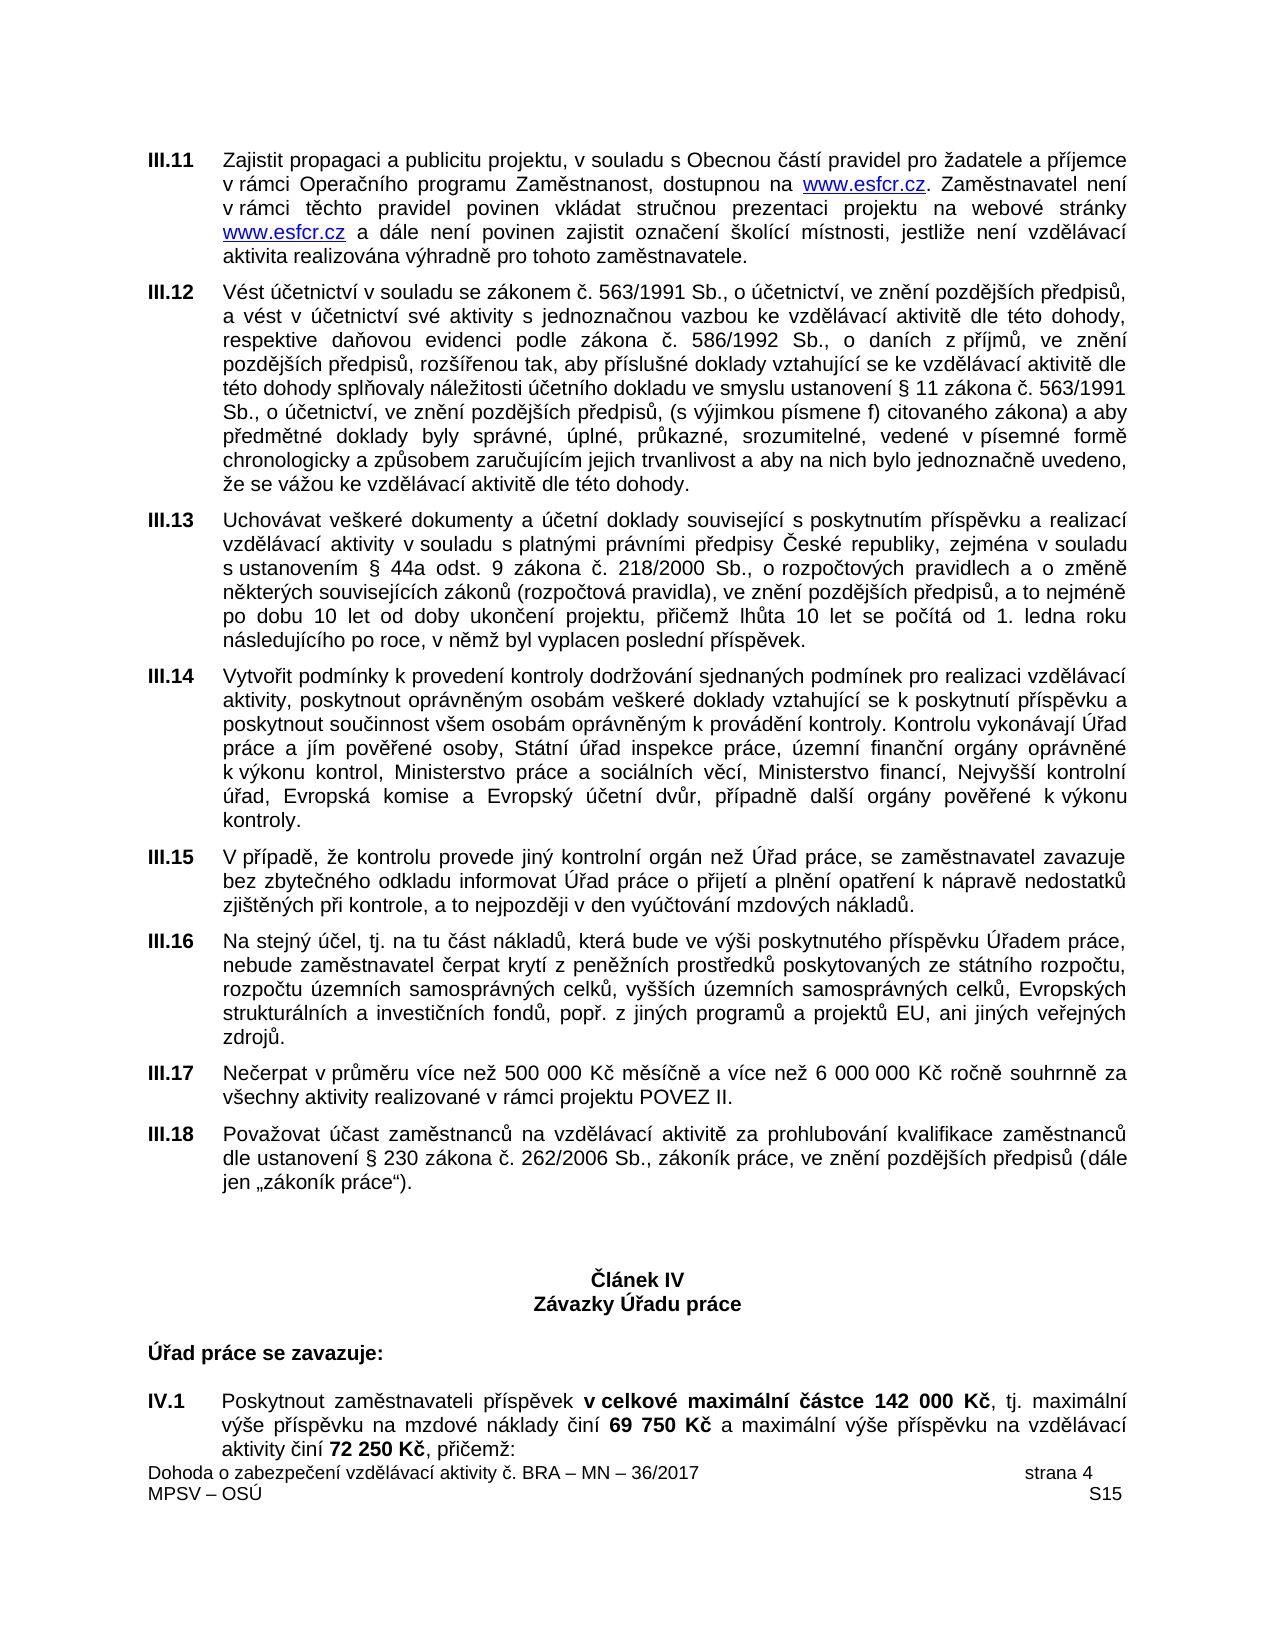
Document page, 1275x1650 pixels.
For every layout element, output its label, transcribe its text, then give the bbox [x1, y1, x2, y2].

list Vytvořit podmínky k provedení kontroly dodržování sjednaných podmínek pro realizaci vzdělávací aktivity, poskytnout oprávněným osobám veškeré doklady vztahující se k poskytnutí příspěvku a poskytnout součinnost všem osobám oprávněným k provádění kontroly. Kontrolu vykonávají Úřad práce a jím pověřené osoby, Státní úřad inspekce práce, územní finanční orgány oprávněné k výkonu kontrol, Ministerstvo práce a sociálních věcí, Ministerstvo financí, Nejvyšší kontrolní úřad, Evropská komise a Evropský účetní dvůr, případně další orgány pověřené k výkonu kontroly. [148, 664, 1127, 832]
text Závazky Úřadu práce [148, 1291, 1127, 1315]
text Úřad práce se zavazuje: [148, 1340, 1127, 1364]
list Na stejný účel, tj. na tu část nákladů, která bude ve výši poskytnutého příspěvku Úřadem práce, nebude zaměstnavatel čerpat krytí z peněžních prostředků poskytovaných ze státního rozpočtu, rozpočtu územních samosprávných celků, vyšších územních samosprávných celků, Evropských strukturálních a investičních fondů, popř. z jiných programů a projektů EU, ani jiných veřejných zdrojů. [148, 929, 1127, 1049]
list Nečerpat v průměru více než 500 000 Kč měsíčně a více než 6 000 000 Kč ročně souhrnně za všechny aktivity realizované v rámci projektu POVEZ II. [148, 1061, 1127, 1109]
text IV.1 Poskytnout zaměstnavateli příspěvek v celkové maximální částce 142 000 Kč, tj. maximální výše příspěvku na mzdové náklady činí 69 750 Kč a maximální výše příspěvku na vzdělávací aktivity činí 72 250 Kč, přičemž: [148, 1389, 1127, 1461]
list Vést účetnictví v souladu se zákonem č. 563/1991 Sb., o účetnictví, ve znění pozdějších předpisů, a vést v účetnictví své aktivity s jednoznačnou vazbou ke vzdělávací aktivitě dle této dohody, respektive daňovou evidenci podle zákona č. 586/1992 Sb., o daních z příjmů, ve znění pozdějších předpisů, rozšířenou tak, aby příslušné doklady vztahující se ke vzdělávací aktivitě dle této dohody splňovaly náležitosti účetního dokladu ve smyslu ustanovení § 11 zákona č. 563/1991 Sb., o účetnictví, ve znění pozdějších předpisů, (s výjimkou písmene f) citovaného zákona) a aby předmětné doklady byly správné, úplné, průkazné, srozumitelné, vedené v písemné formě chronologicky a způsobem zaručujícím jejich trvanlivost a aby na nich bylo jednoznačně uvedeno, že se vážou ke vzdělávací aktivitě dle této dohody. [148, 280, 1127, 496]
list Zajistit propagaci a publicitu projektu, v souladu s Obecnou částí pravidel pro žadatele a příjemce v rámci Operačního programu Zaměstnanost, dostupnou na www.esfcr.cz. Zaměstnavatel není v rámci těchto pravidel povinen vkládat stručnou prezentaci projektu na webové stránky www.esfcr.cz a dále není povinen zajistit označení školící místnosti, jestliže není vzdělávací aktivita realizována výhradně pro tohoto zaměstnavatele. [148, 148, 1127, 267]
list Považovat účast zaměstnanců na vzdělávací aktivitě za prohlubování kvalifikace zaměstnanců dle ustanovení § 230 zákona č. 262/2006 Sb., zákoník práce, ve znění pozdějších předpisů (dále jen „zákoník práce“). [148, 1122, 1127, 1193]
list Uchovávat veškeré dokumenty a účetní doklady související s poskytnutím příspěvku a realizací vzdělávací aktivity v souladu s platnými právními předpisy České republiky, zejména v souladu s ustanovením § 44a odst. 9 zákona č. 218/2000 Sb., o rozpočtových pravidlech a o změně některých souvisejících zákonů (rozpočtová pravidla), ve znění pozdějších předpisů, a to nejméně po dobu 10 let od doby ukončení projektu, přičemž lhůta 10 let se počítá od 1. ledna roku následujícího po roce, v němž byl vyplacen poslední příspěvek. [148, 508, 1127, 652]
text Článek IV [148, 1267, 1127, 1291]
list V případě, že kontrolu provede jiný kontrolní orgán než Úřad práce, se zaměstnavatel zavazuje bez zbytečného odkladu informovat Úřad práce o přijetí a plnění opatření k nápravě nedostatků zjištěných při kontrole, a to nejpozději v den vyúčtování mzdových nákladů. [148, 844, 1127, 916]
